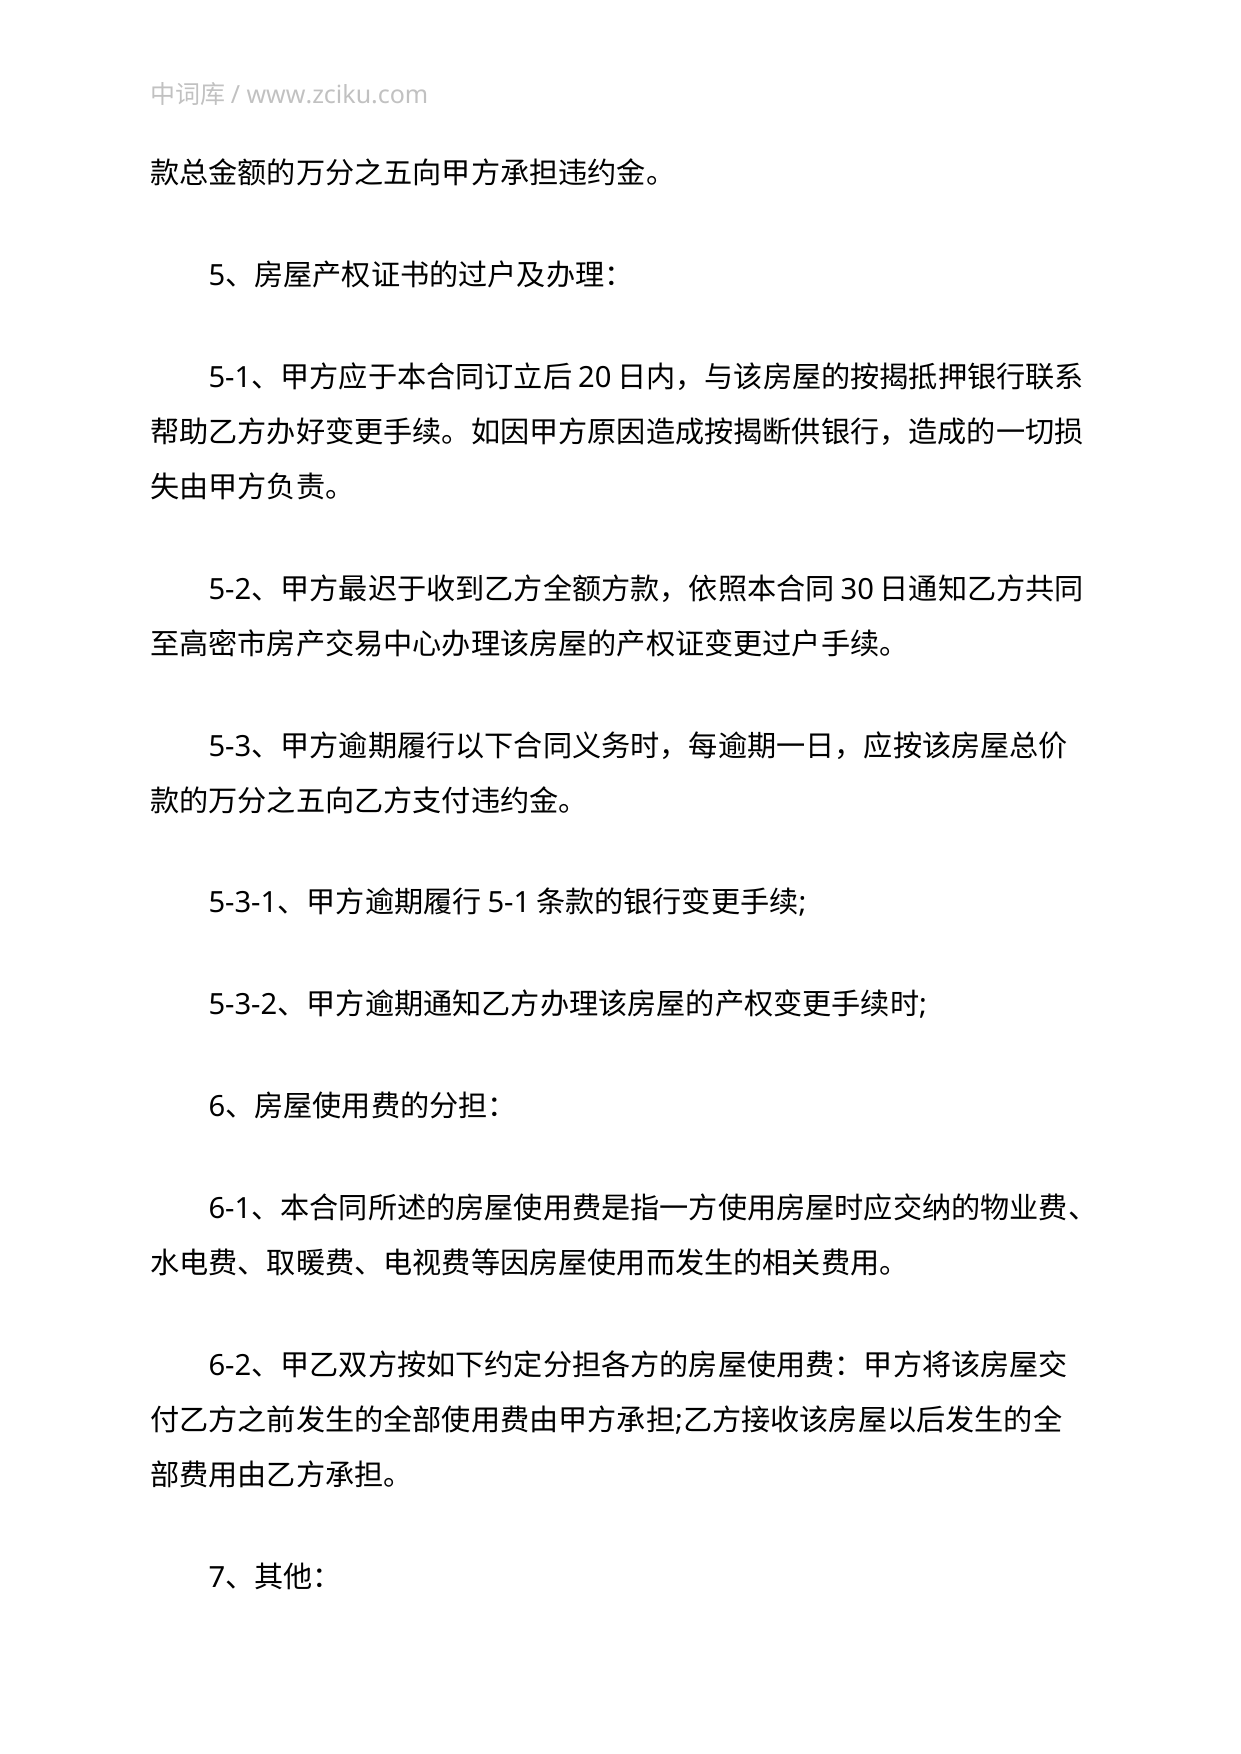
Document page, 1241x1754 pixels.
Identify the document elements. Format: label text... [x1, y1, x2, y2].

text 6-2、甲乙双方按如下约定分担各方的房屋使用费：甲方将该房屋交付乙方之前发生的全部使用费由甲方承担;乙方接收该房屋以后发生的全部费用由乙方承担。 [150, 1342, 1090, 1494]
text 5-3-2、甲方逾期通知乙方办理该房屋的产权变更手续时; [150, 981, 1090, 1023]
text 5-3、甲方逾期履行以下合同义务时，每逾期一日，应按该房屋总价款的万分之五向乙方支付违约金。 [150, 722, 1090, 819]
text 5-1、甲方应于本合同订立后20日内，与该房屋的按揭抵押银行联系帮助乙方办好变更手续。如因甲方原因造成按揭断供银行，造成的一切损失由甲方负责。 [150, 354, 1090, 506]
text 5-2、甲方最迟于收到乙方全额方款，依照本合同30日通知乙方共同至高密市房产交易中心办理该房屋的产权证变更过户手续。 [150, 565, 1090, 663]
text 7、其他： [150, 1553, 1090, 1596]
text 5-3-1、甲方逾期履行5-1条款的银行变更手续; [150, 879, 1090, 921]
text 5、房屋产权证书的过户及办理： [150, 252, 1090, 294]
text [150, 150, 1090, 192]
text 6、房屋使用费的分担： [150, 1083, 1090, 1125]
text 6-1、本合同所述的房屋使用费是指一方使用房屋时应交纳的物业费、水电费、取暖费、电视费等因房屋使用而发生的相关费用。 [150, 1185, 1090, 1282]
